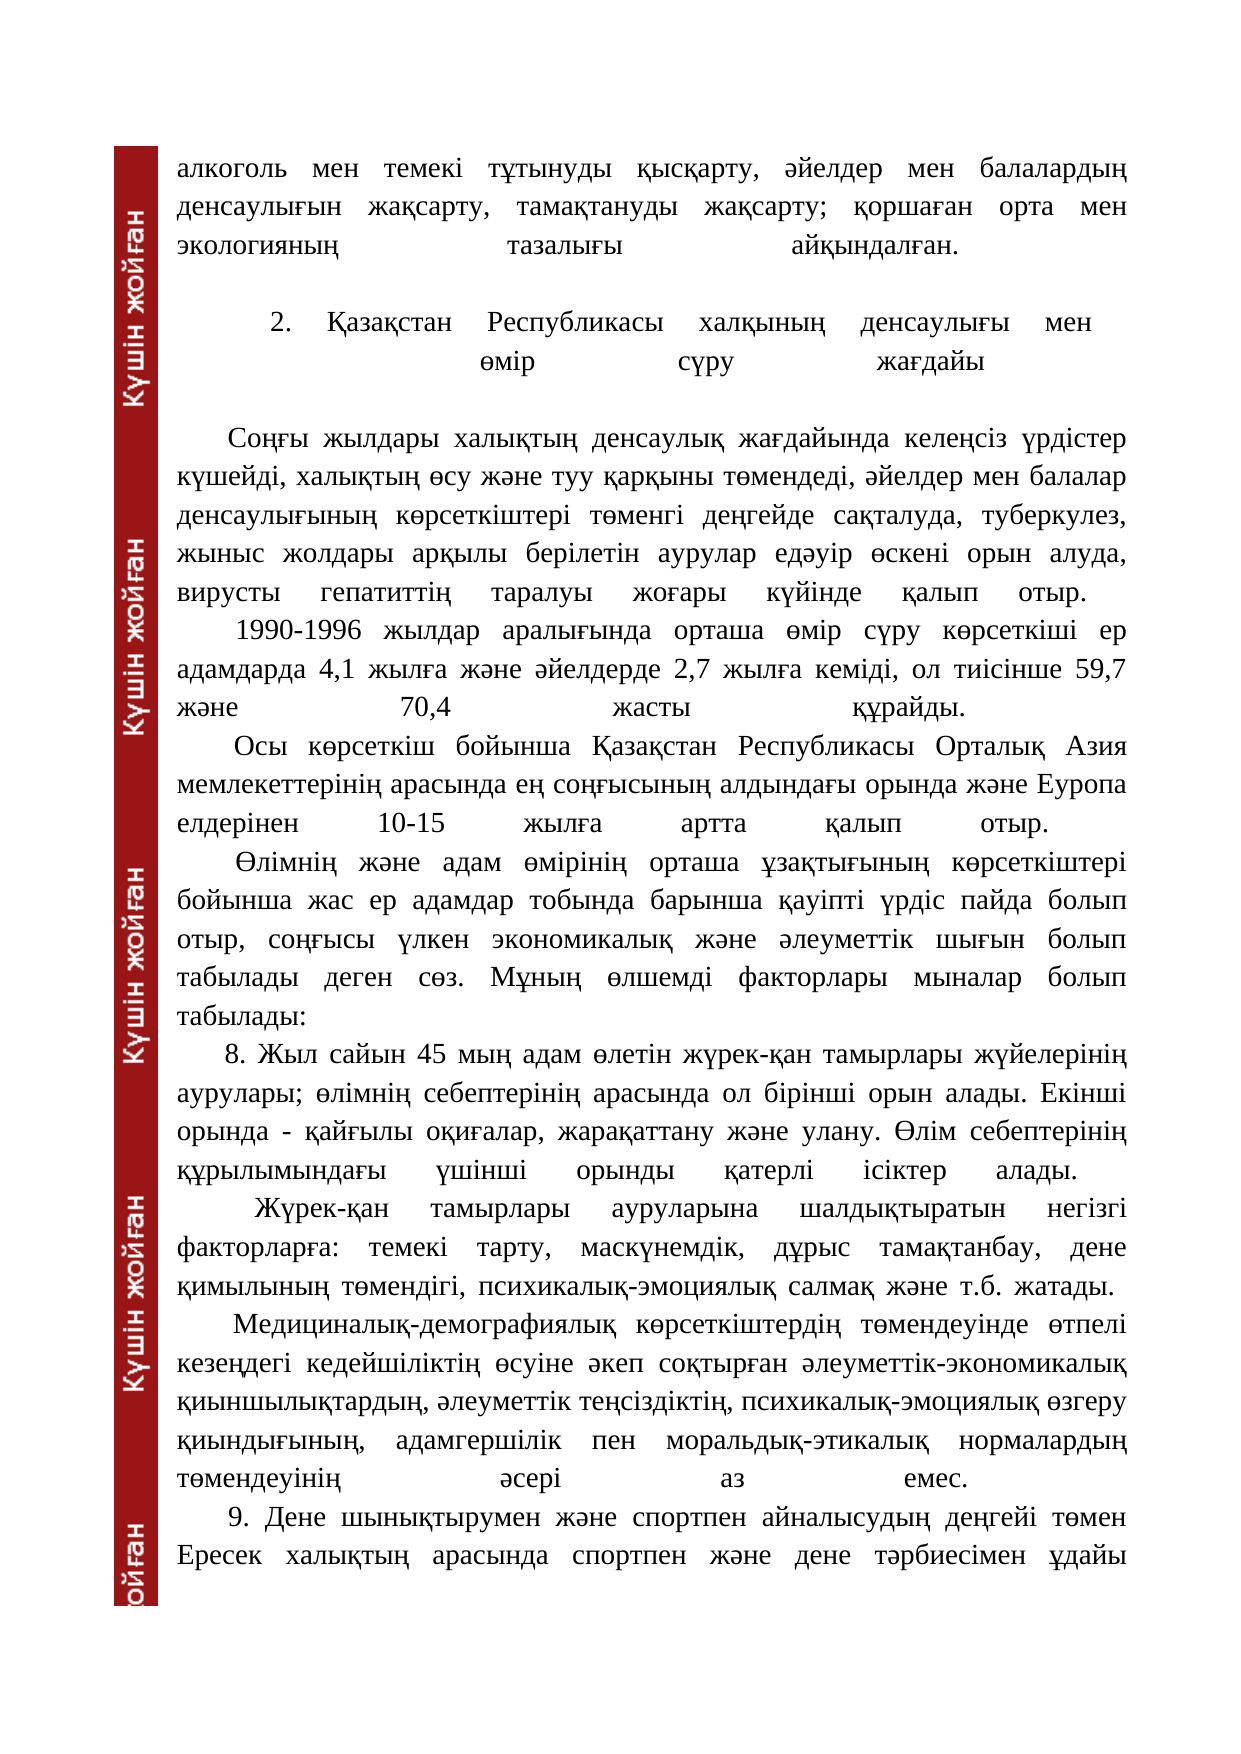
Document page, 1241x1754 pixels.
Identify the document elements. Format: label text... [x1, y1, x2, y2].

picture [114, 146, 158, 150]
picture [114, 1571, 158, 1606]
